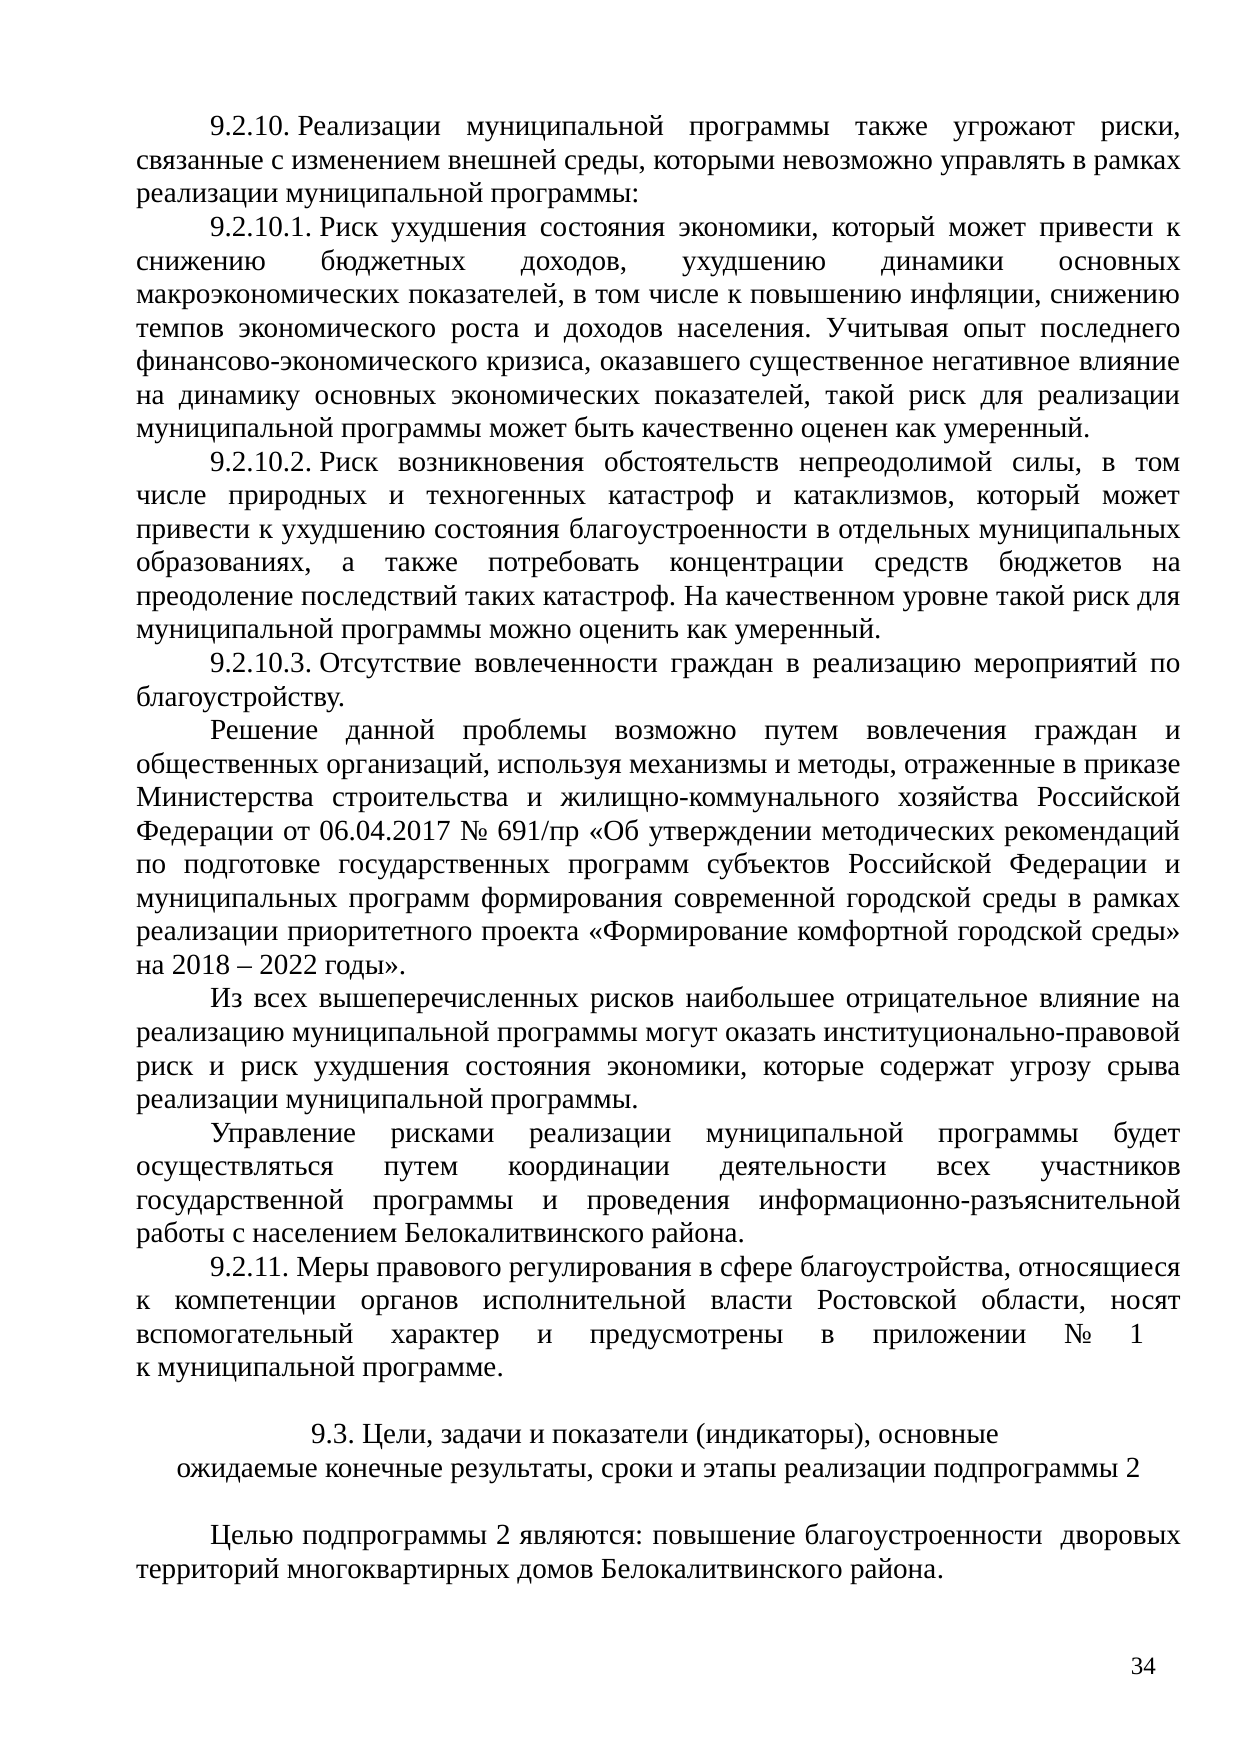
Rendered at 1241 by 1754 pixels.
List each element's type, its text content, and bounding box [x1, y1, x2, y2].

text 9.2.10.1. Риск ухудшения состояния экономики, который может привести к снижению бюджетных доходов, ухудшению динамики основных макроэкономических показателей, в том числе к повышению инфляции, снижению темпов экономического роста и доходов населения. Учитывая опыт последнего финансово-экономического кризиса, оказавшего существенное негативное влияние на динамику основных экономических показателей, такой риск для реализации муниципальной программы может быть качественно оценен как умеренный. [136, 209, 1181, 444]
text 9.2.10.2. Риск возникновения обстоятельств непреодолимой силы, в том числе природных и техногенных катастроф и катаклизмов, который может привести к ухудшению состояния благоустроенности в отдельных муниципальных образованиях, а также потребовать концентрации средств бюджетов на преодоление последствий таких катастроф. На качественном уровне такой риск для муниципальной программы можно оценить как умеренный. [136, 444, 1181, 645]
text 9.2.10. Реализации муниципальной программы также угрожают риски, связанные с изменением внешней среды, которыми невозможно управлять в рамках реализации муниципальной программы: [136, 108, 1181, 209]
text 9.2.10.3. Отсутствие вовлеченности граждан в реализацию мероприятий по благоустройству. [136, 645, 1181, 712]
text Из всех вышеперечисленных рисков наибольшее отрицательное влияние на реализацию муниципальной программы могут оказать институционально-правовой риск и риск ухудшения состояния экономики, которые содержат угрозу срыва реализации муниципальной программы. [136, 981, 1181, 1115]
text Целью подпрограммы 2 являются: повышение благоустроенности дворовых территорий многоквартирных домов Белокалитвинского района. [136, 1517, 1181, 1584]
text 9.3. Цели, задачи и показатели (индикаторы), основные ожидаемые конечные результаты, сроки и этапы реализации подпрограммы 2 [136, 1417, 1181, 1484]
text Решение данной проблемы возможно путем вовлечения граждан и общественных организаций, используя механизмы и методы, отраженные в приказе Министерства строительства и жилищно-коммунального хозяйства Российской Федерации от 06.04.2017 № 691/пр «Об утверждении методических рекомендаций по подготовке государственных программ субъектов Российской Федерации и муниципальных программ формирования современной городской среды в рамках реализации приоритетного проекта «Формирование комфортной городской среды» на 2018 – 2022 годы». [136, 712, 1181, 981]
text Управление рисками реализации муниципальной программы будет осуществляться путем координации деятельности всех участников государственной программы и проведения информационно-разъяснительной работы с населением Белокалитвинского района. [136, 1115, 1181, 1249]
text 9.2.11. Меры правового регулирования в сфере благоустройства, относящиеся к компетенции органов исполнительной власти Ростовской области, носят вспомогательный характер и предусмотрены в приложении № 1 к муниципальной программе. [136, 1249, 1181, 1383]
